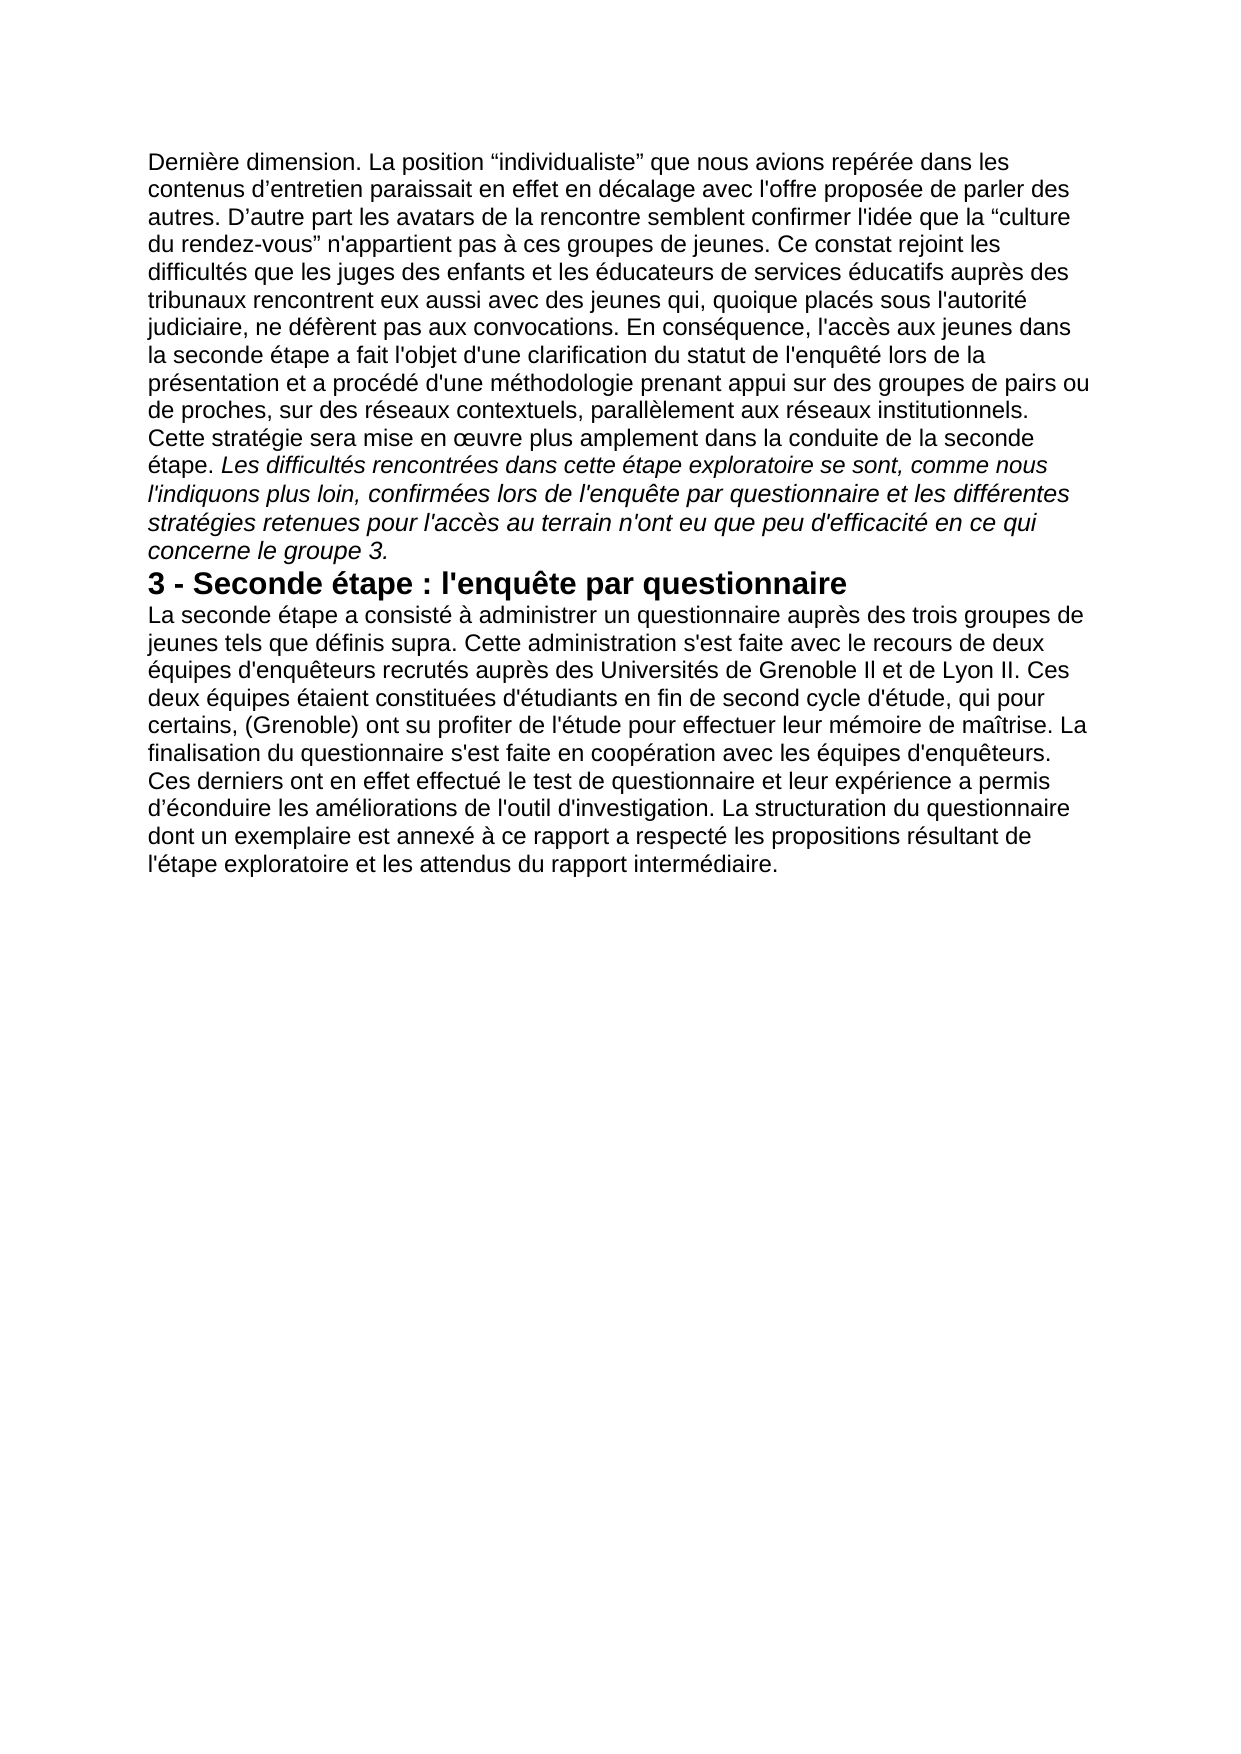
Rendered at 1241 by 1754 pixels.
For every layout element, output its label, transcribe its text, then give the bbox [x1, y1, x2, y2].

text La seconde étape a consisté à administrer un questionnaire auprès des trois groupes de jeunes tels que définis supra. Cette administration s'est faite avec le recours de deux équipes d'enquêteurs recrutés auprès des Universités de Grenoble Il et de Lyon II. Ces deux équipes étaient constituées d'étudiants en fin de second cycle d'étude, qui pour certains, (Grenoble) ont su profiter de l'étude pour effectuer leur mémoire de maîtrise. La finalisation du questionnaire s'est faite en coopération avec les équipes d'enquêteurs. Ces derniers ont en effet effectué le test de questionnaire et leur expérience a permis d’éconduire les améliorations de l'outil d'investigation. La structuration du questionnaire dont un exemplaire est annexé à ce rapport a respecté les propositions résultant de l'étape exploratoire et les attendus du rapport intermédiaire. [148, 601, 1093, 877]
text 3 - Seconde étape : l'enquête par questionnaire [148, 565, 1093, 601]
text Dernière dimension. La position “individualiste” que nous avions repérée dans les contenus d’entretien paraissait en effet en décalage avec l'offre proposée de parler des autres. D’autre part les avatars de la rencontre semblent confirmer l'idée que la “culture du rendez-vous” n'appartient pas à ces groupes de jeunes. Ce constat rejoint les difficultés que les juges des enfants et les éducateurs de services éducatifs auprès des tribunaux rencontrent eux aussi avec des jeunes qui, quoique placés sous l'autorité judiciaire, ne défèrent pas aux convocations. En conséquence, l'accès aux jeunes dans la seconde étape a fait l'objet d'une clarification du statut de l'enquêté lors de la présentation et a procédé d'une méthodologie prenant appui sur des groupes de pairs ou de proches, sur des réseaux contextuels, parallèlement aux réseaux institutionnels. Cette stratégie sera mise en œuvre plus amplement dans la conduite de la seconde étape. Les difficultés rencontrées dans cette étape exploratoire se sont, comme nous l'indiquons plus loin, confirmées lors de l'enquête par questionnaire et les différentes stratégies retenues pour l'accès au terrain n'ont eu que peu d'efficacité en ce qui concerne le groupe 3. [148, 148, 1093, 565]
